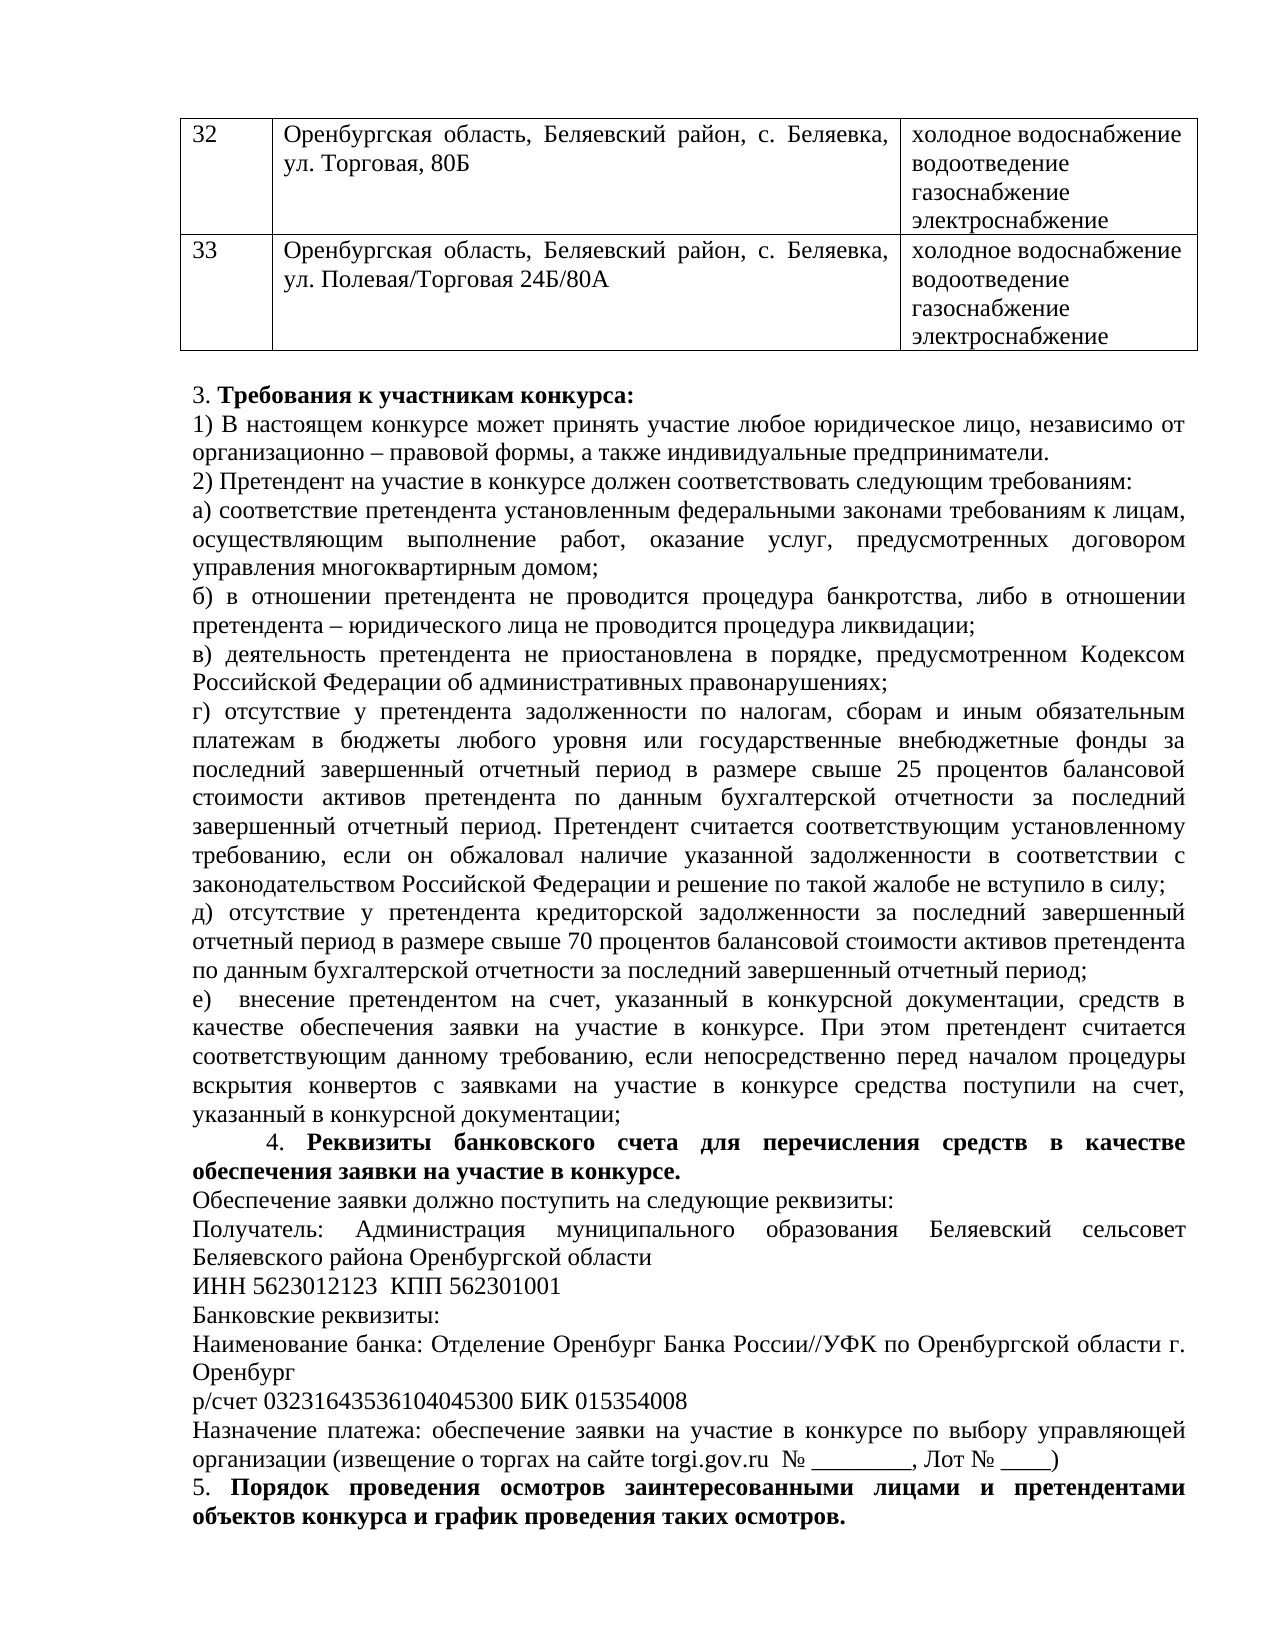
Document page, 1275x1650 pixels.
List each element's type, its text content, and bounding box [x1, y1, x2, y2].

text Наименование банка: Отделение Оренбург Банка России//УФК по Оренбургской области г. Оренбург [192, 1329, 1186, 1386]
text е) внесение претендентом на счет, указанный в конкурсной документации, средств в качестве обеспечения заявки на участие в конкурсе. При этом претендент считается соответствующим данному требованию, если непосредственно перед началом процедуры вскрытия конвертов с заявками на участие в конкурсе средства поступили на счет, указанный в конкурсной документации; [192, 984, 1186, 1127]
text 3. Требования к участникам конкурса: [192, 380, 1186, 409]
text Назначение платежа: обеспечение заявки на участие в конкурсе по выбору управляющей организации (извещение о торгах на сайте torgi.gov.ru № ________, Лот № ____) [192, 1415, 1186, 1472]
table_cell Оренбургская область, Беляевский район, с. Беляевка, ул. Торговая, 80Б [273, 119, 900, 234]
text 4. Реквизиты банковского счета для перечисления средств в качестве обеспечения заявки на участие в конкурсе. [192, 1127, 1186, 1185]
text 5. Порядок проведения осмотров заинтересованными лицами и претендентами объектов конкурса и график проведения таких осмотров. [192, 1472, 1186, 1530]
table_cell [901, 235, 1197, 350]
text Банковские реквизиты: [192, 1300, 1186, 1329]
text 2) Претендент на участие в конкурсе должен соответствовать следующим требованиям: [192, 466, 1186, 495]
text 1) В настоящем конкурсе может принять участие любое юридическое лицо, независимо от организационно – правовой формы, а также индивидуальные предприниматели. [192, 409, 1186, 466]
text Получатель: Администрация муниципального образования Беляевский сельсовет Беляевского района Оренбургской области [192, 1214, 1186, 1271]
text р/счет 03231643536104045300 БИК 015354008 [192, 1386, 1186, 1415]
text б) в отношении претендента не проводится процедура банкротства, либо в отношении претендента – юридического лица не проводится процедура ликвидации; [192, 581, 1186, 639]
table_cell Оренбургская область, Беляевский район, с. Беляевка, ул. Полевая/Торговая 24Б/80А [273, 235, 900, 350]
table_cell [901, 119, 1197, 234]
text а) соответствие претендента установленным федеральными законами требованиям к лицам, осуществляющим выполнение работ, оказание услуг, предусмотренных договором управления многоквартирным домом; [192, 495, 1186, 581]
text г) отсутствие у претендента задолженности по налогам, сборам и иным обязательным платежам в бюджеты любого уровня или государственные внебюджетные фонды за последний завершенный отчетный период в размере свыше 25 процентов балансовой стоимости активов претендента по данным бухгалтерской отчетности за последний завершенный отчетный период. Претендент считается соответствующим установленному требованию, если он обжаловал наличие указанной задолженности в соответствии с законодательством Российской Федерации и решение по такой жалобе не вступило в силу; [192, 696, 1186, 897]
table_cell 33 [181, 235, 272, 350]
table_cell 32 [181, 119, 272, 234]
text в) деятельность претендента не приостановлена в порядке, предусмотренном Кодексом Российской Федерации об административных правонарушениях; [192, 639, 1186, 696]
text ИНН 5623012123 КПП 562301001 [192, 1271, 1186, 1300]
text Обеспечение заявки должно поступить на следующие реквизиты: [192, 1185, 1186, 1214]
text д) отсутствие у претендента кредиторской задолженности за последний завершенный отчетный период в размере свыше 70 процентов балансовой стоимости активов претендента по данным бухгалтерской отчетности за последний завершенный отчетный период; [192, 897, 1186, 984]
